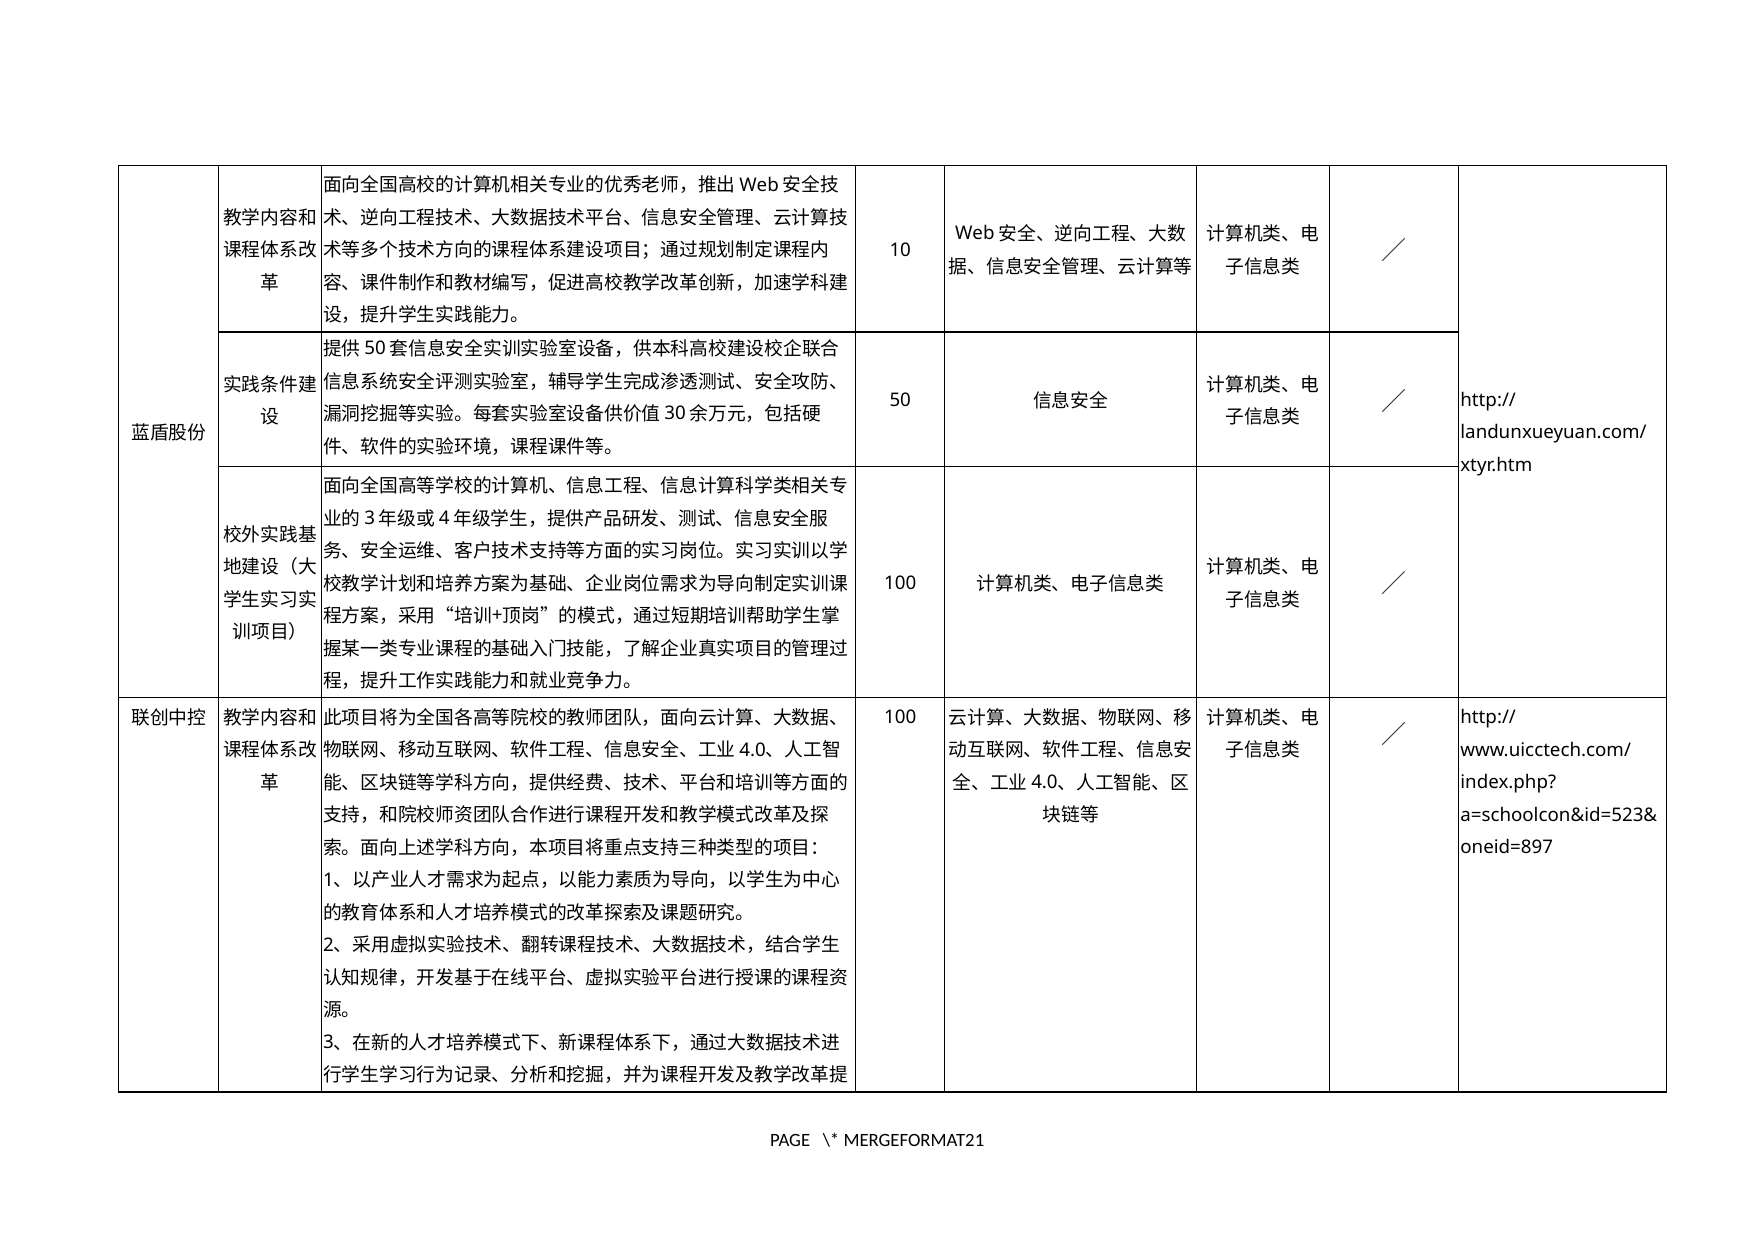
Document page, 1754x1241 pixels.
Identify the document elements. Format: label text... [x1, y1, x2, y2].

table_cell 50 [856, 333, 944, 466]
table_cell 计算机类、电子信息类 [1197, 467, 1329, 697]
table_cell 计算机类、电子信息类 [1197, 166, 1329, 331]
table_cell 计算机类、电子信息类 [945, 467, 1196, 697]
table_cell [1459, 698, 1666, 1091]
table_cell 10 [856, 166, 944, 331]
table_cell ／ [1330, 467, 1458, 697]
table_cell http://landunxueyuan.com/xtyr.htm [1459, 166, 1666, 697]
table_cell 提供50套信息安全实训实验室设备，供本科高校建设校企联合信息系统安全评测实验室，辅导学生完成渗透测试、安全攻防、漏洞挖掘等实验。每套实验室设备供价值30余万元，包括硬件、软件的实验环境，课程课件等。 [322, 333, 855, 466]
table_cell 教学内容和课程体系改革 [219, 698, 321, 1091]
table_cell 信息安全 [945, 333, 1196, 466]
table_cell ／ [1330, 166, 1458, 331]
table_cell ／ [1330, 698, 1458, 1091]
table_cell 面向全国高等学校的计算机、信息工程、信息计算科学类相关专业的3年级或4年级学生，提供产品研发、测试、信息安全服务、安全运维、客户技术支持等方面的实习岗位。实习实训以学校教学计划和培养方案为基础、企业岗位需求为导向制定实训课程方案，采用“培训+顶岗”的模式，通过短期培训帮助学生掌握某一类专业课程的基础入门技能，了解企业真实项目的管理过程，提升工作实践能力和就业竞争力。 [322, 467, 855, 697]
table_cell Web安全、逆向工程、大数据、信息安全管理、云计算等 [945, 166, 1196, 331]
table_cell 100 [856, 698, 944, 1091]
table_cell 实践条件建设 [219, 333, 321, 466]
table_cell 计算机类、电子信息类 [1197, 333, 1329, 466]
table_cell 校外实践基地建设（大学生实习实训项目） [219, 467, 321, 697]
table_cell 100 [856, 467, 944, 697]
table_cell 联创中控 [119, 698, 218, 1091]
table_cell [945, 698, 1196, 1091]
table_cell 计算机类、电子信息类 [1197, 698, 1329, 1091]
table_cell ／ [1330, 333, 1458, 466]
table_cell 蓝盾股份 [119, 166, 218, 697]
table_cell 教学内容和课程体系改革 [219, 166, 321, 331]
table_cell 面向全国高校的计算机相关专业的优秀老师，推出Web安全技术、逆向工程技术、大数据技术平台、信息安全管理、云计算技术等多个技术方向的课程体系建设项目；通过规划制定课程内容、课件制作和教材编写，促进高校教学改革创新，加速学科建设，提升学生实践能力。 [322, 166, 855, 331]
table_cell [322, 698, 855, 1091]
